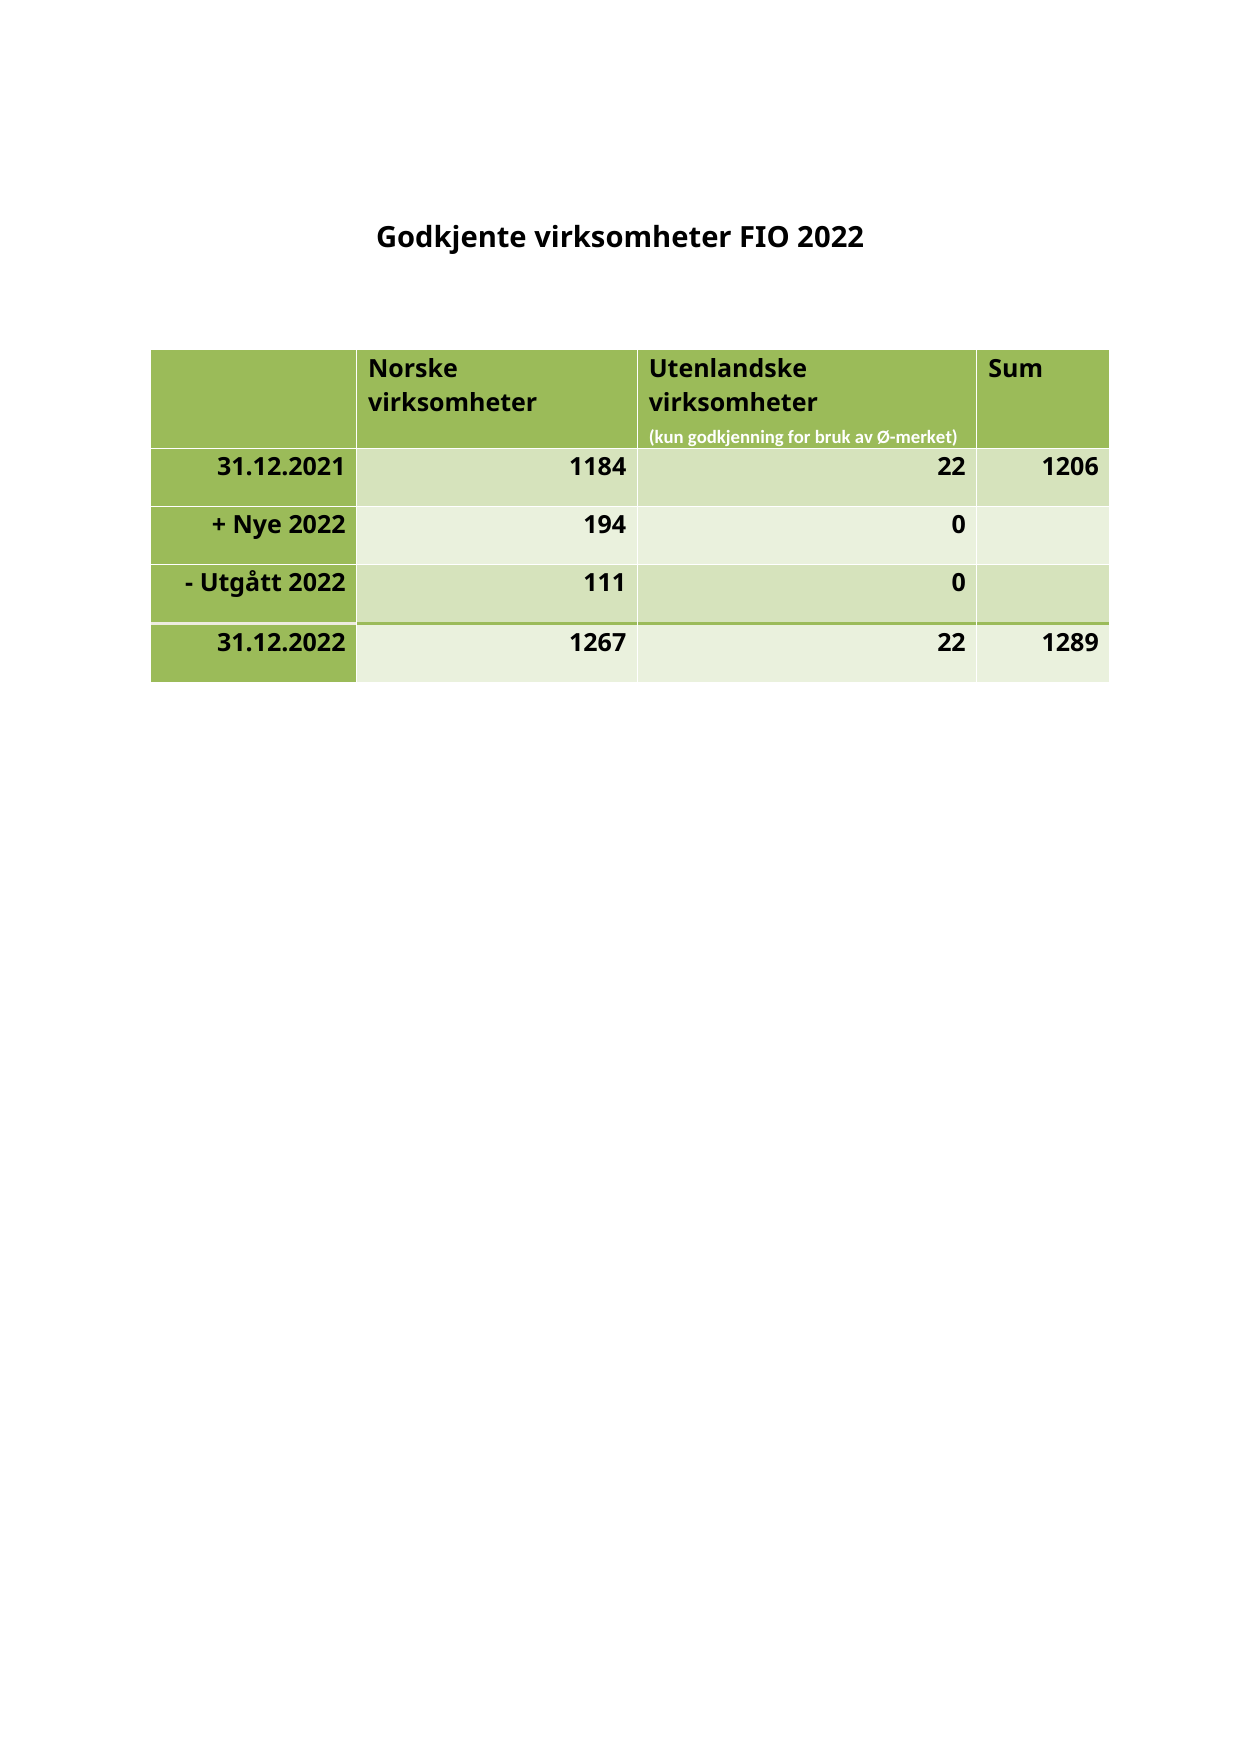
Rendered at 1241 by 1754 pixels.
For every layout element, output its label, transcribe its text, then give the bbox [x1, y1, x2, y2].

table_cell [977, 565, 1109, 622]
table_header Utenlandske virksomheter (kun godkjenning for bruk av Ø-merket) [638, 350, 976, 448]
table_cell - Utgått 2022 [151, 565, 356, 622]
table_header [151, 350, 356, 448]
text Godkjente virksomheter FIO 2022 [150, 216, 1090, 256]
table_cell 0 [638, 507, 976, 564]
table_cell 31.12.2021 [151, 449, 356, 506]
table_cell [977, 507, 1109, 564]
table_cell 1184 [357, 449, 637, 506]
table_cell 111 [357, 565, 637, 622]
table_cell 31.12.2022 [151, 625, 356, 682]
table_cell 22 [638, 449, 976, 506]
table_cell 1289 [977, 625, 1109, 682]
table_cell 194 [357, 507, 637, 564]
table_header Sum [977, 350, 1109, 448]
table_cell + Nye 2022 [151, 507, 356, 564]
table_cell 1267 [357, 625, 637, 682]
table_cell 0 [638, 565, 976, 622]
table_cell 1206 [977, 449, 1109, 506]
table_cell 22 [638, 625, 976, 682]
table_header Norske virksomheter [357, 350, 637, 448]
